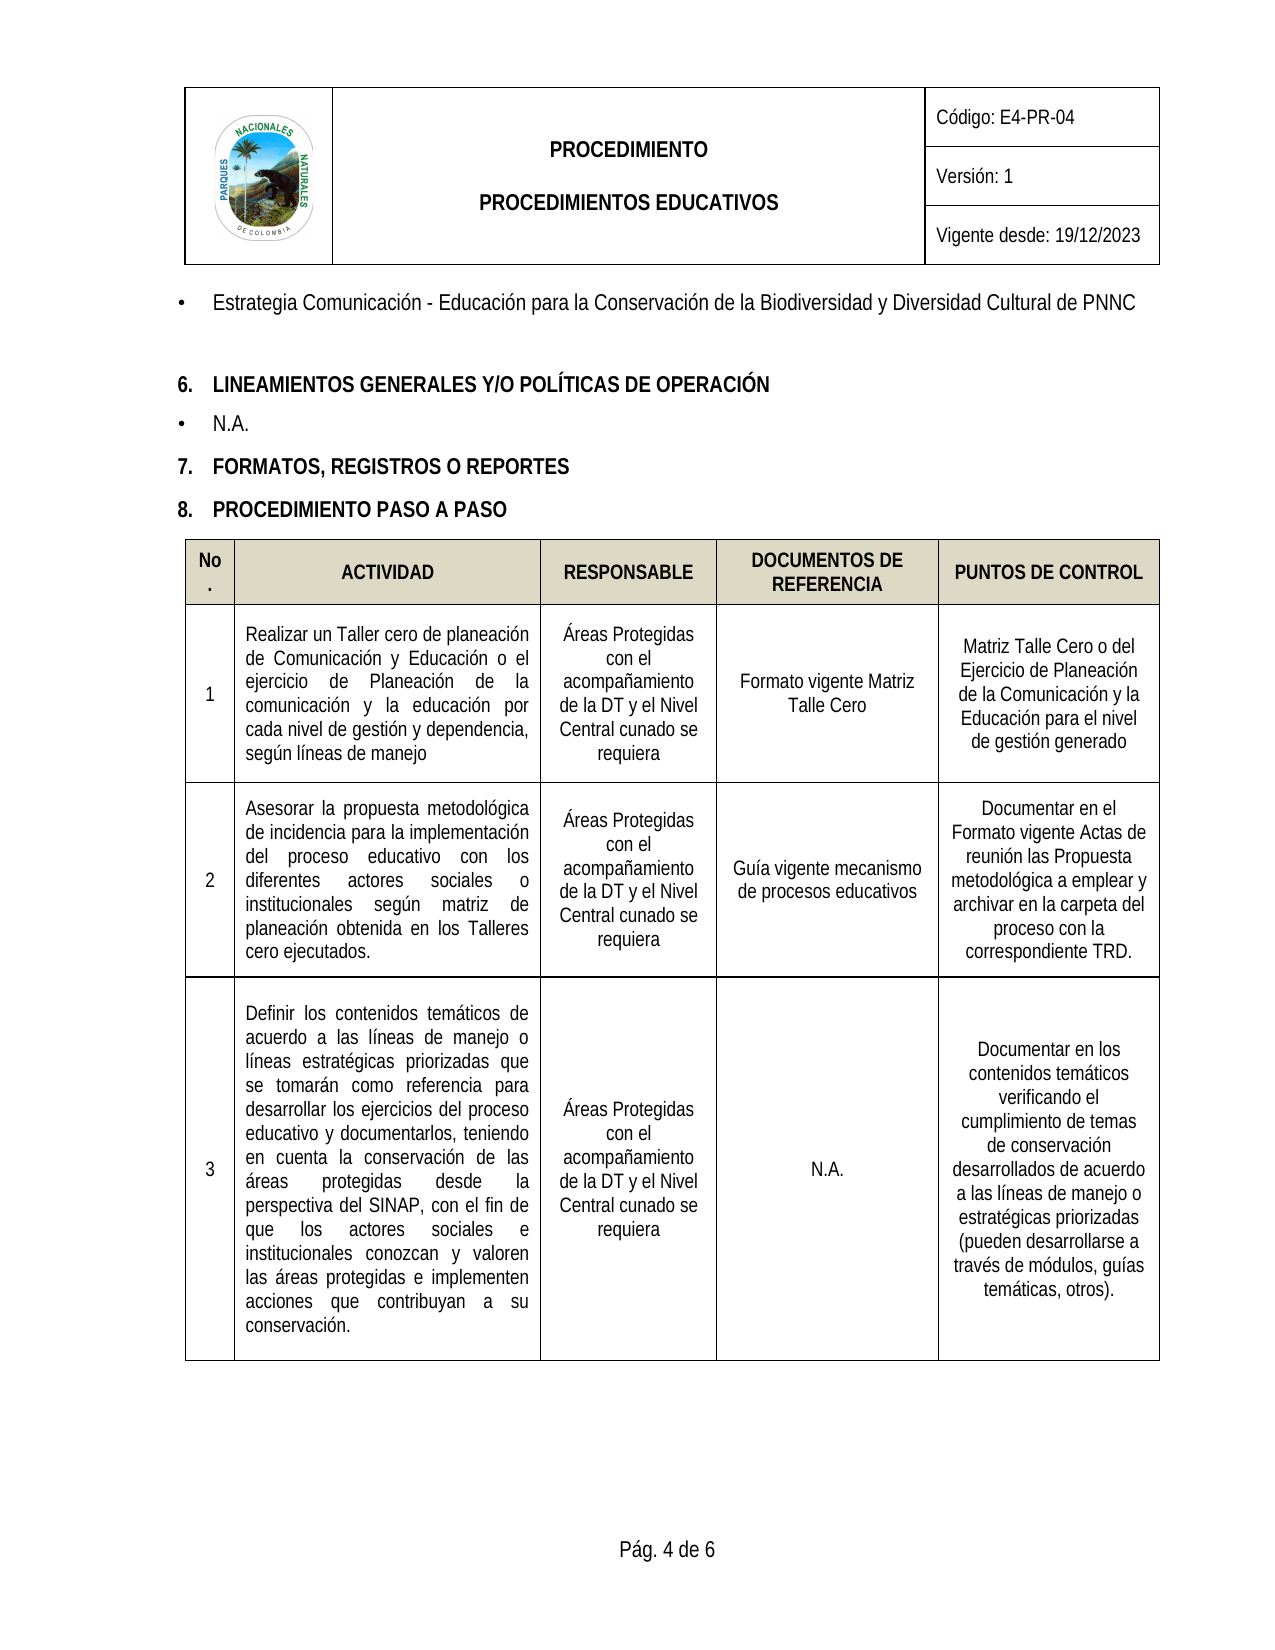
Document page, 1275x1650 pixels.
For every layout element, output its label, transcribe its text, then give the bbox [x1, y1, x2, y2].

list N.A. [177, 409, 1157, 436]
table_cell Áreas Protegidas con el acompañamiento de la DT y el Nivel Central cunado se requiera [541, 605, 716, 782]
table_cell Documentar en los contenidos temáticos verificando el cumplimiento de temas de conservación desarrollados de acuerdo a las líneas de manejo o estratégicas priorizadas (pueden desarrollarse a través de módulos, guías temáticas, otros). [939, 978, 1159, 1360]
subtitle FORMATOS, REGISTROS O REPORTES [177, 453, 1157, 479]
table_cell Realizar un Taller cero de planeación de Comunicación y Educación o el ejercicio de Planeación de la comunicación y la educación por cada nivel de gestión y dependencia, según líneas de manejo [235, 605, 540, 782]
table_header DOCUMENTOS DE REFERENCIA [717, 540, 938, 604]
table_cell Documentar en el Formato vigente Actas de reunión las Propuesta metodológica a emplear y archivar en la carpeta del proceso con la correspondiente TRD. [939, 783, 1159, 976]
table_cell 1 [186, 605, 234, 782]
table_cell 3 [186, 978, 234, 1360]
table_header ACTIVIDAD [235, 540, 540, 604]
table_cell Matriz Talle Cero o del Ejercicio de Planeación de la Comunicación y la Educación para el nivel de gestión generado [939, 605, 1159, 782]
subtitle LINEAMIENTOS GENERALES Y/O POLÍTICAS DE OPERACIÓN [177, 371, 1157, 397]
table_cell Formato vigente Matriz Talle Cero [717, 605, 938, 782]
table_header PUNTOS DE CONTROL [939, 540, 1159, 604]
picture [214, 115, 314, 241]
subtitle PROCEDIMIENTO PASO A PASO [177, 496, 1157, 522]
list Estrategia Comunicación - Educación para la Conservación de la Biodiversidad y Diversidad Cultural de PNNC [177, 289, 1157, 315]
table_cell 2 [186, 783, 234, 976]
table_cell Áreas Protegidas con el acompañamiento de la DT y el Nivel Central cunado se requiera [541, 978, 716, 1360]
table_cell Asesorar la propuesta metodológica de incidencia para la implementación del proceso educativo con los diferentes actores sociales o institucionales según matriz de planeación obtenida en los Talleres cero ejecutados. [235, 783, 540, 976]
table_cell Áreas Protegidas con el acompañamiento de la DT y el Nivel Central cunado se requiera [541, 783, 716, 976]
table_cell Guía vigente mecanismo de procesos educativos [717, 783, 938, 976]
table_cell N.A. [717, 978, 938, 1360]
table_cell Definir los contenidos temáticos de acuerdo a las líneas de manejo o líneas estratégicas priorizadas que se tomarán como referencia para desarrollar los ejercicios del proceso educativo y documentarlos, teniendo en cuenta la conservación de las áreas protegidas desde la perspectiva del SINAP, con el fin de que los actores sociales e institucionales conozcan y valoren las áreas protegidas e implementen acciones que contribuyan a su conservación. [235, 978, 540, 1360]
table_header RESPONSABLE [541, 540, 716, 604]
table_header No. [186, 540, 234, 604]
